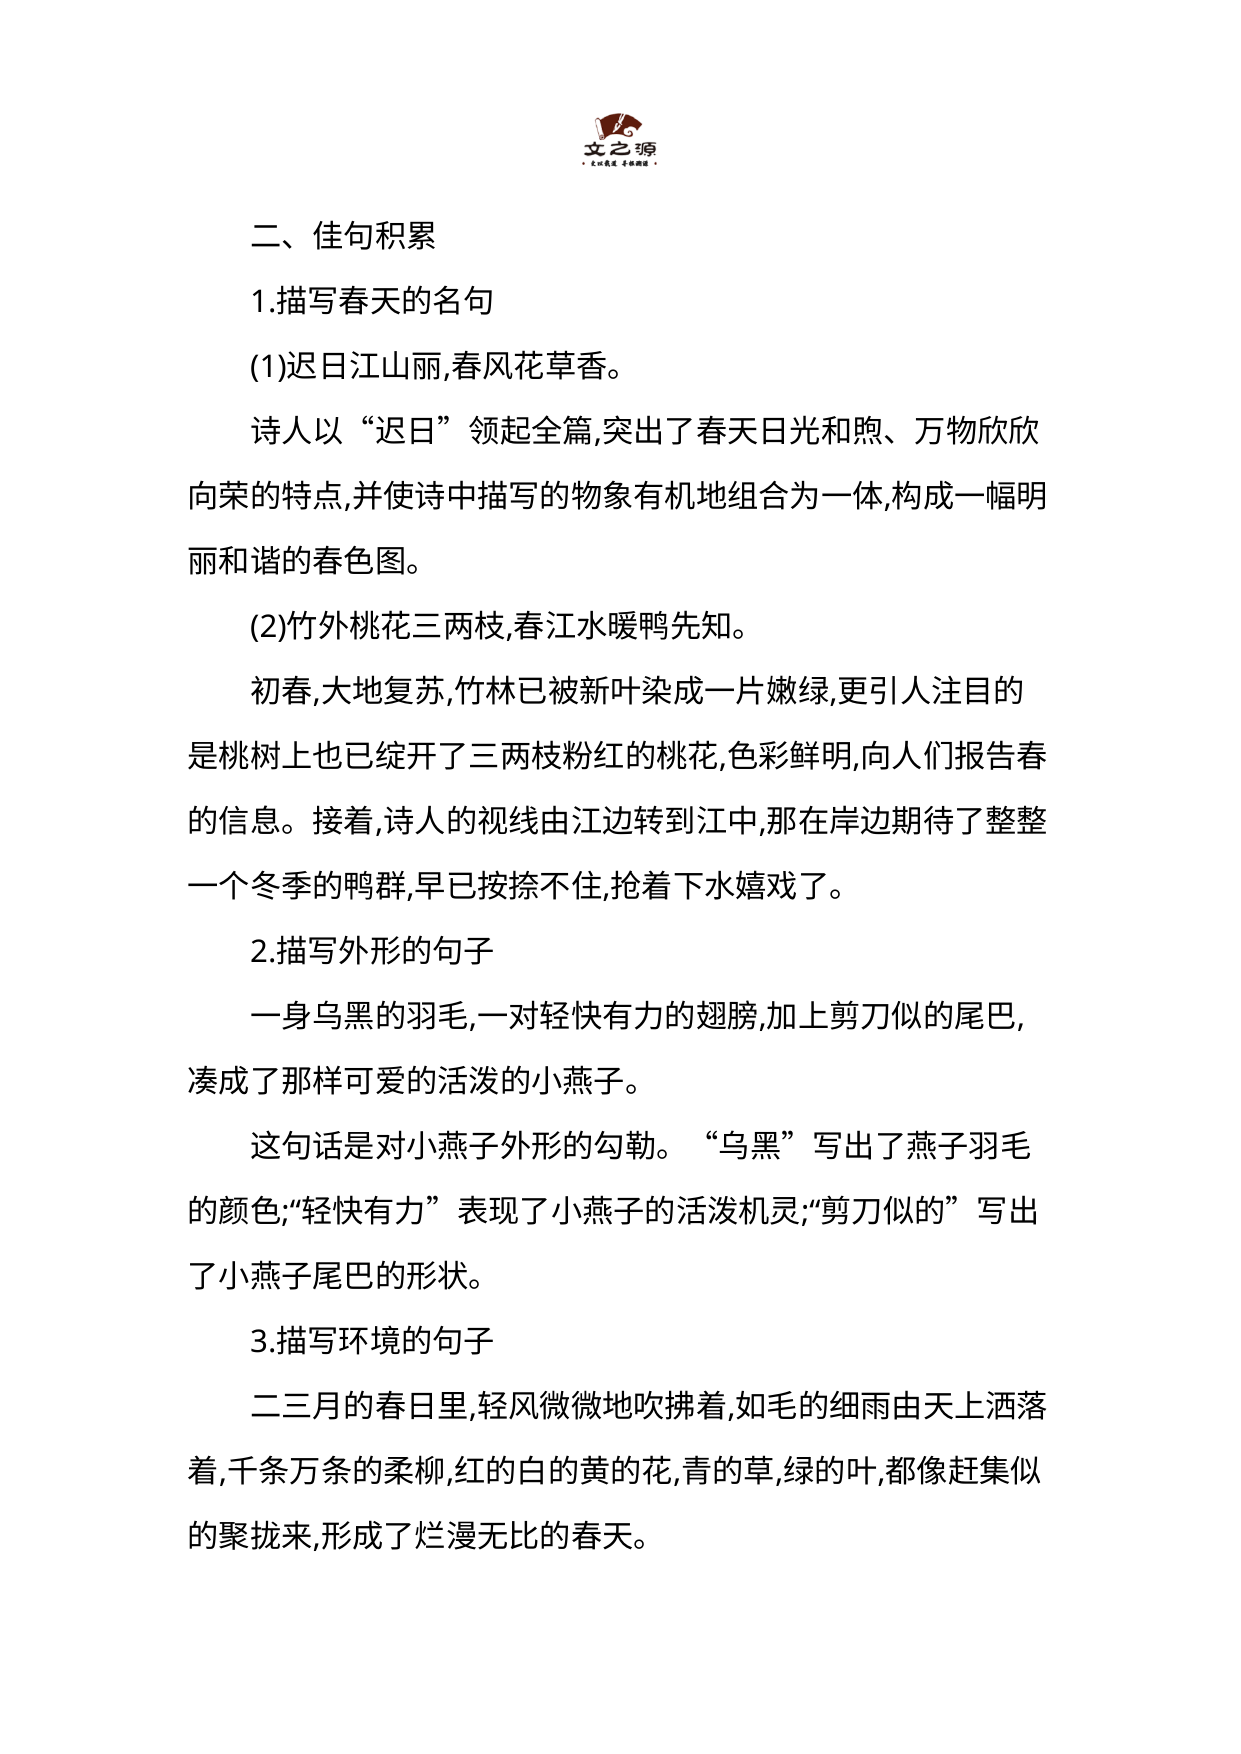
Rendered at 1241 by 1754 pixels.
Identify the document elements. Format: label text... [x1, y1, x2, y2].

picture [543, 90, 698, 195]
text 二三月的春日里,轻风微微地吹拂着,如毛的细雨由天上洒落着,千条万条的柔柳,红的白的黄的花,青的草,绿的叶,都像赶集似的聚拢来,形成了烂漫无比的春天。 [187, 1371, 1053, 1566]
text 3.描写环境的句子 [187, 1306, 1053, 1371]
text 二、佳句积累 [187, 201, 1053, 266]
text 诗人以“迟日”领起全篇,突出了春天日光和煦、万物欣欣向荣的特点,并使诗中描写的物象有机地组合为一体,构成一幅明丽和谐的春色图。 [187, 396, 1053, 591]
text 1.描写春天的名句 [187, 266, 1053, 331]
text 初春,大地复苏,竹林已被新叶染成一片嫩绿,更引人注目的是桃树上也已绽开了三两枝粉红的桃花,色彩鲜明,向人们报告春的信息。接着,诗人的视线由江边转到江中,那在岸边期待了整整一个冬季的鸭群,早已按捺不住,抢着下水嬉戏了。 [187, 656, 1053, 916]
text 这句话是对小燕子外形的勾勒。“乌黑”写出了燕子羽毛的颜色;“轻快有力”表现了小燕子的活泼机灵;“剪刀似的”写出了小燕子尾巴的形状。 [187, 1111, 1053, 1306]
text (1)迟日江山丽,春风花草香。 [187, 331, 1053, 396]
text 一身乌黑的羽毛,一对轻快有力的翅膀,加上剪刀似的尾巴,凑成了那样可爱的活泼的小燕子。 [187, 981, 1053, 1111]
text (2)竹外桃花三两枝,春江水暖鸭先知。 [187, 591, 1053, 656]
text 2.描写外形的句子 [187, 916, 1053, 981]
